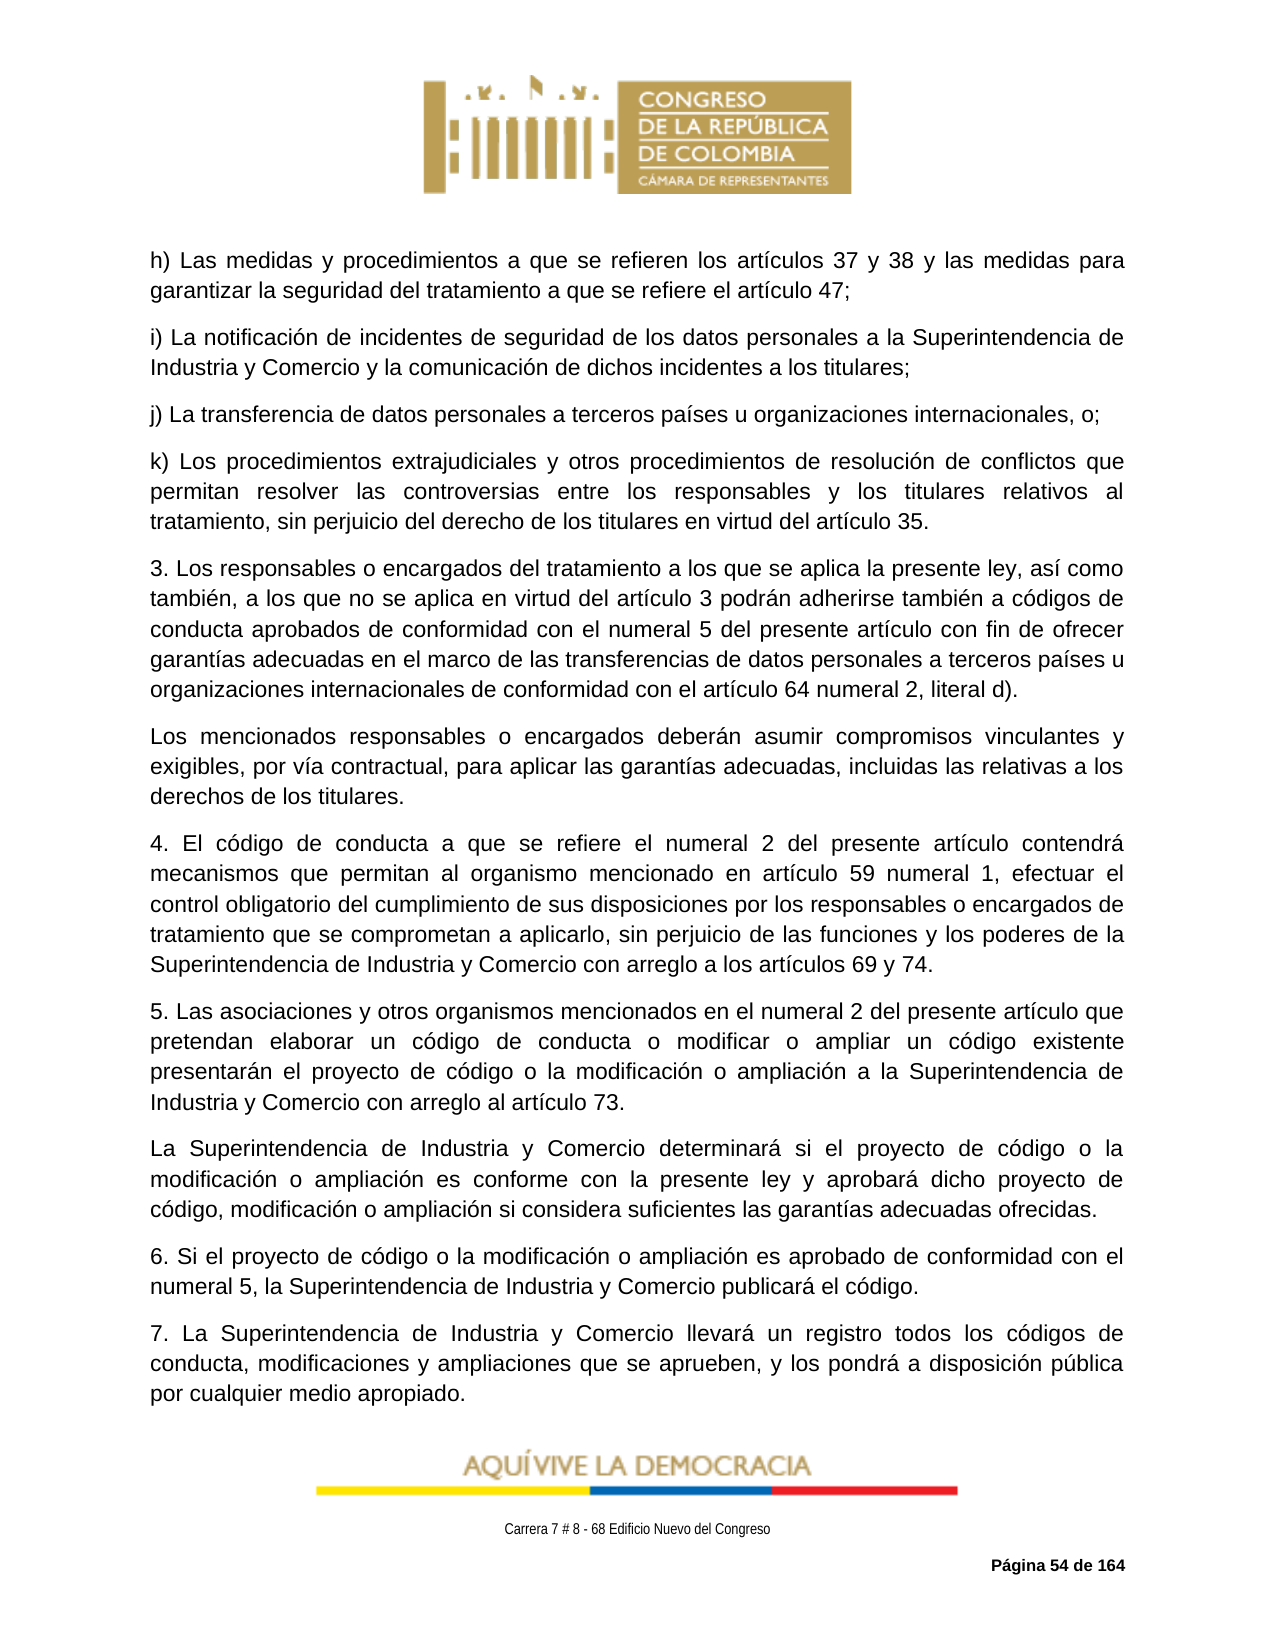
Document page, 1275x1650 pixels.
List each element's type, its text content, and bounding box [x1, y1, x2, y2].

text La Superintendencia de Industria y Comercio determinará si el proyecto de código o la modificación o ampliación es conforme con la presente ley y aprobará dicho proyecto de código, modificación o ampliación si considera suficientes las garantías adecuadas ofrecidas. [150, 1135, 1125, 1222]
text 5. Las asociaciones y otros organismos mencionados en el numeral 2 del presente artículo que pretendan elaborar un código de conducta o modificar o ampliar un código existente presentarán el proyecto de código o la modificación o ampliación a la Superintendencia de Industria y Comercio con arreglo al artículo 73. [150, 998, 1125, 1115]
text Los mencionados responsables o encargados deberán asumir compromisos vinculantes y exigibles, por vía contractual, para aplicar las garantías adecuadas, incluidas las relativas a los derechos de los titulares. [150, 723, 1125, 810]
text 4. El código de conducta a que se refiere el numeral 2 del presente artículo contendrá mecanismos que permitan al organismo mencionado en artículo 59 numeral 1, efectuar el control obligatorio del cumplimiento de sus disposiciones por los responsables o encargados de tratamiento que se comprometan a aplicarlo, sin perjuicio de las funciones y los poderes de la Superintendencia de Industria y Comercio con arreglo a los artículos 69 y 74. [150, 830, 1125, 977]
text j) La transferencia de datos personales a terceros países u organizaciones internacionales, o; [150, 401, 1125, 427]
text 6. Si el proyecto de código o la modificación o ampliación es aprobado de conformidad con el numeral 5, la Superintendencia de Industria y Comercio publicará el código. [150, 1243, 1125, 1299]
text i) La notificación de incidentes de seguridad de los datos personales a la Superintendencia de Industria y Comercio y la comunicación de dichos incidentes a los titulares; [150, 324, 1125, 381]
picture [423, 75, 852, 194]
text 3. Los responsables o encargados del tratamiento a los que se aplica la presente ley, así como también, a los que no se aplica en virtud del artículo 3 podrán adherirse también a códigos de conducta aprobados de conformidad con el numeral 5 del presente artículo con fin de ofrecer garantías adecuadas en el marco de las transferencias de datos personales a terceros países u organizaciones internacionales de conformidad con el artículo 64 numeral 2, literal d). [150, 555, 1125, 702]
picture [296, 1440, 979, 1500]
text k) Los procedimientos extrajudiciales y otros procedimientos de resolución de conflictos que permitan resolver las controversias entre los responsables y los titulares relativos al tratamiento, sin perjuicio del derecho de los titulares en virtud del artículo 35. [150, 448, 1125, 535]
text 7. La Superintendencia de Industria y Comercio llevará un registro todos los códigos de conducta, modificaciones y ampliaciones que se aprueben, y los pondrá a disposición pública por cualquier medio apropiado. [150, 1320, 1125, 1407]
text h) Las medidas y procedimientos a que se refieren los artículos 37 y 38 y las medidas para garantizar la seguridad del tratamiento a que se refiere el artículo 47; [150, 247, 1125, 303]
